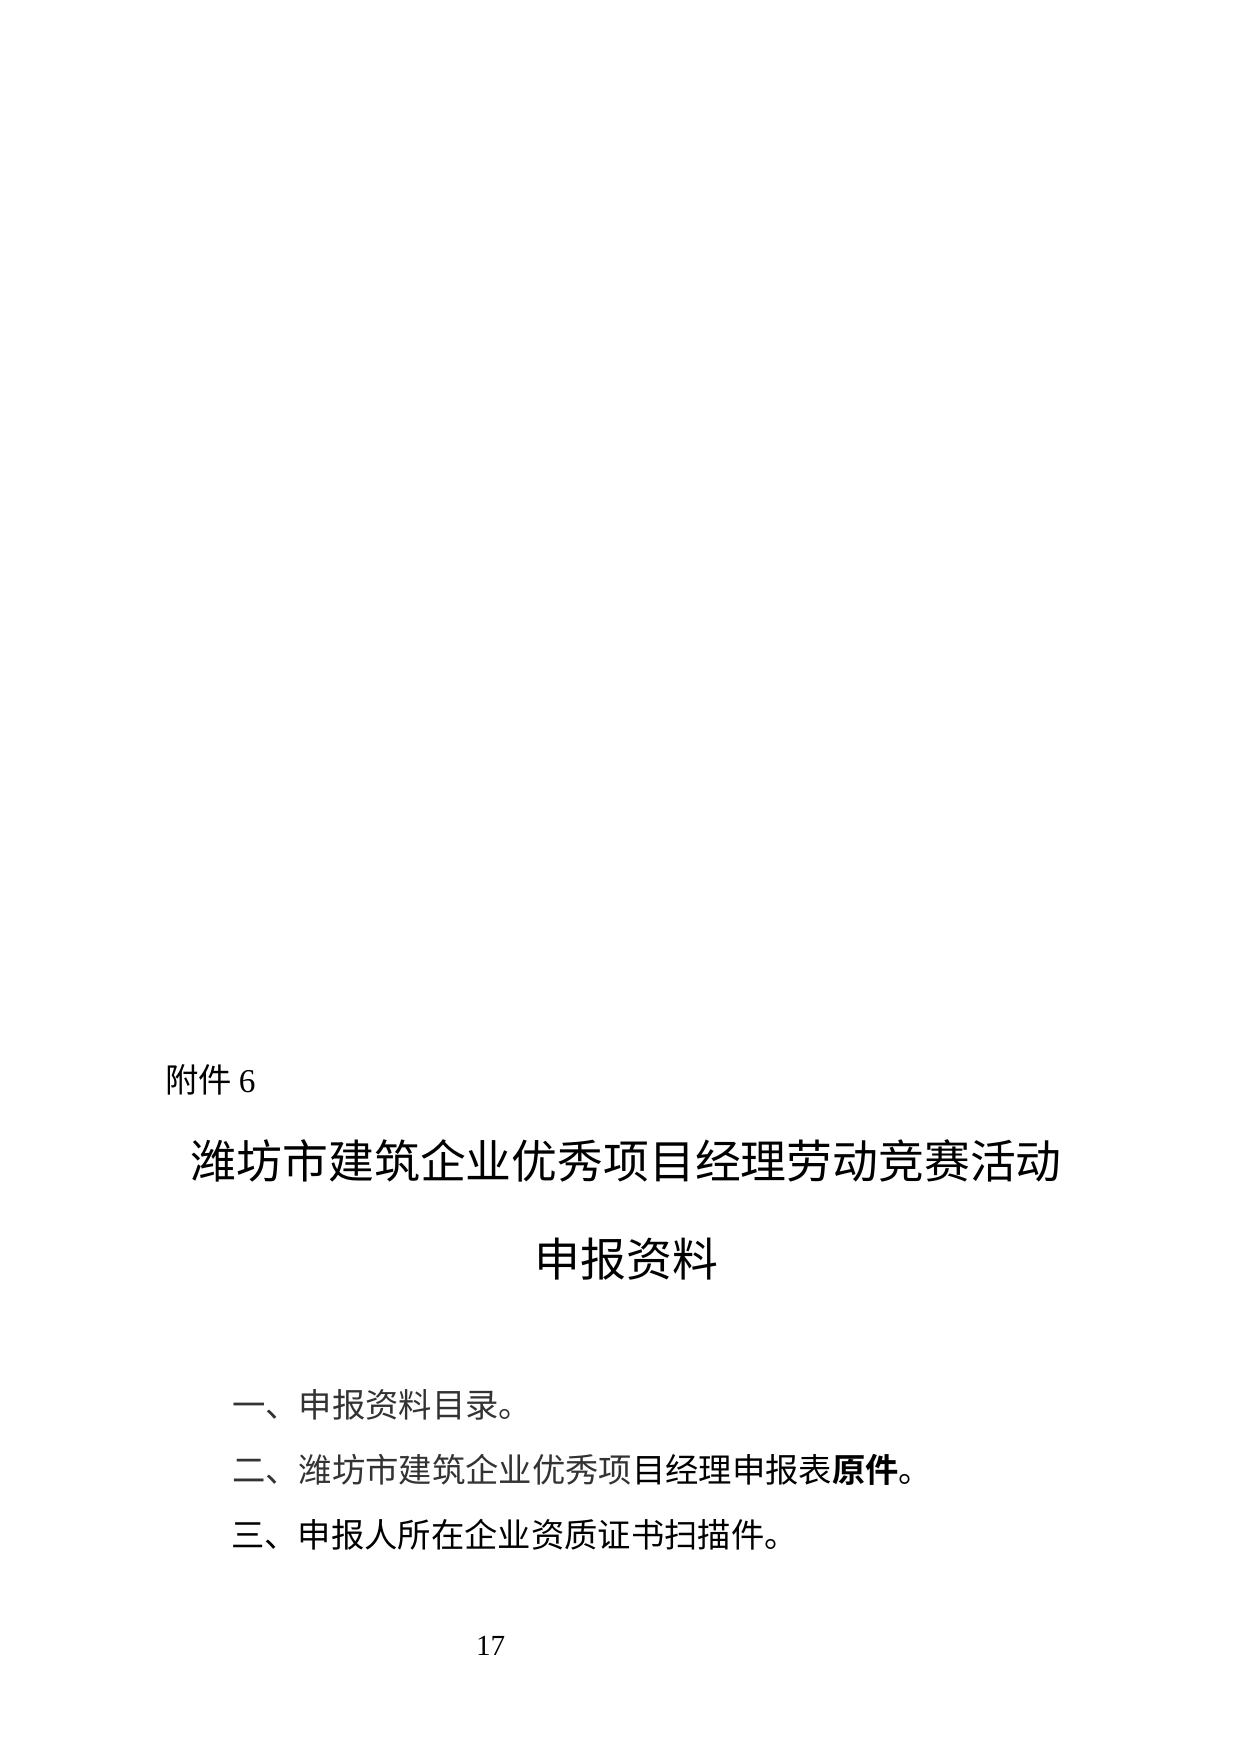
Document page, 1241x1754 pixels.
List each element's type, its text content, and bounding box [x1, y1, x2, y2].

text 申报资料 [165, 1207, 1087, 1305]
text 三、申报人所在企业资质证书扫描件。 [231, 1500, 1087, 1565]
text 二、潍坊市建筑企业优秀项目经理申报表原件。 [165, 1435, 1087, 1500]
text 潍坊市建筑企业优秀项目经理劳动竞赛活动 [165, 1110, 1087, 1207]
list 附件6 [165, 1045, 1087, 1110]
text 一、申报资料目录。 [165, 1370, 1087, 1435]
